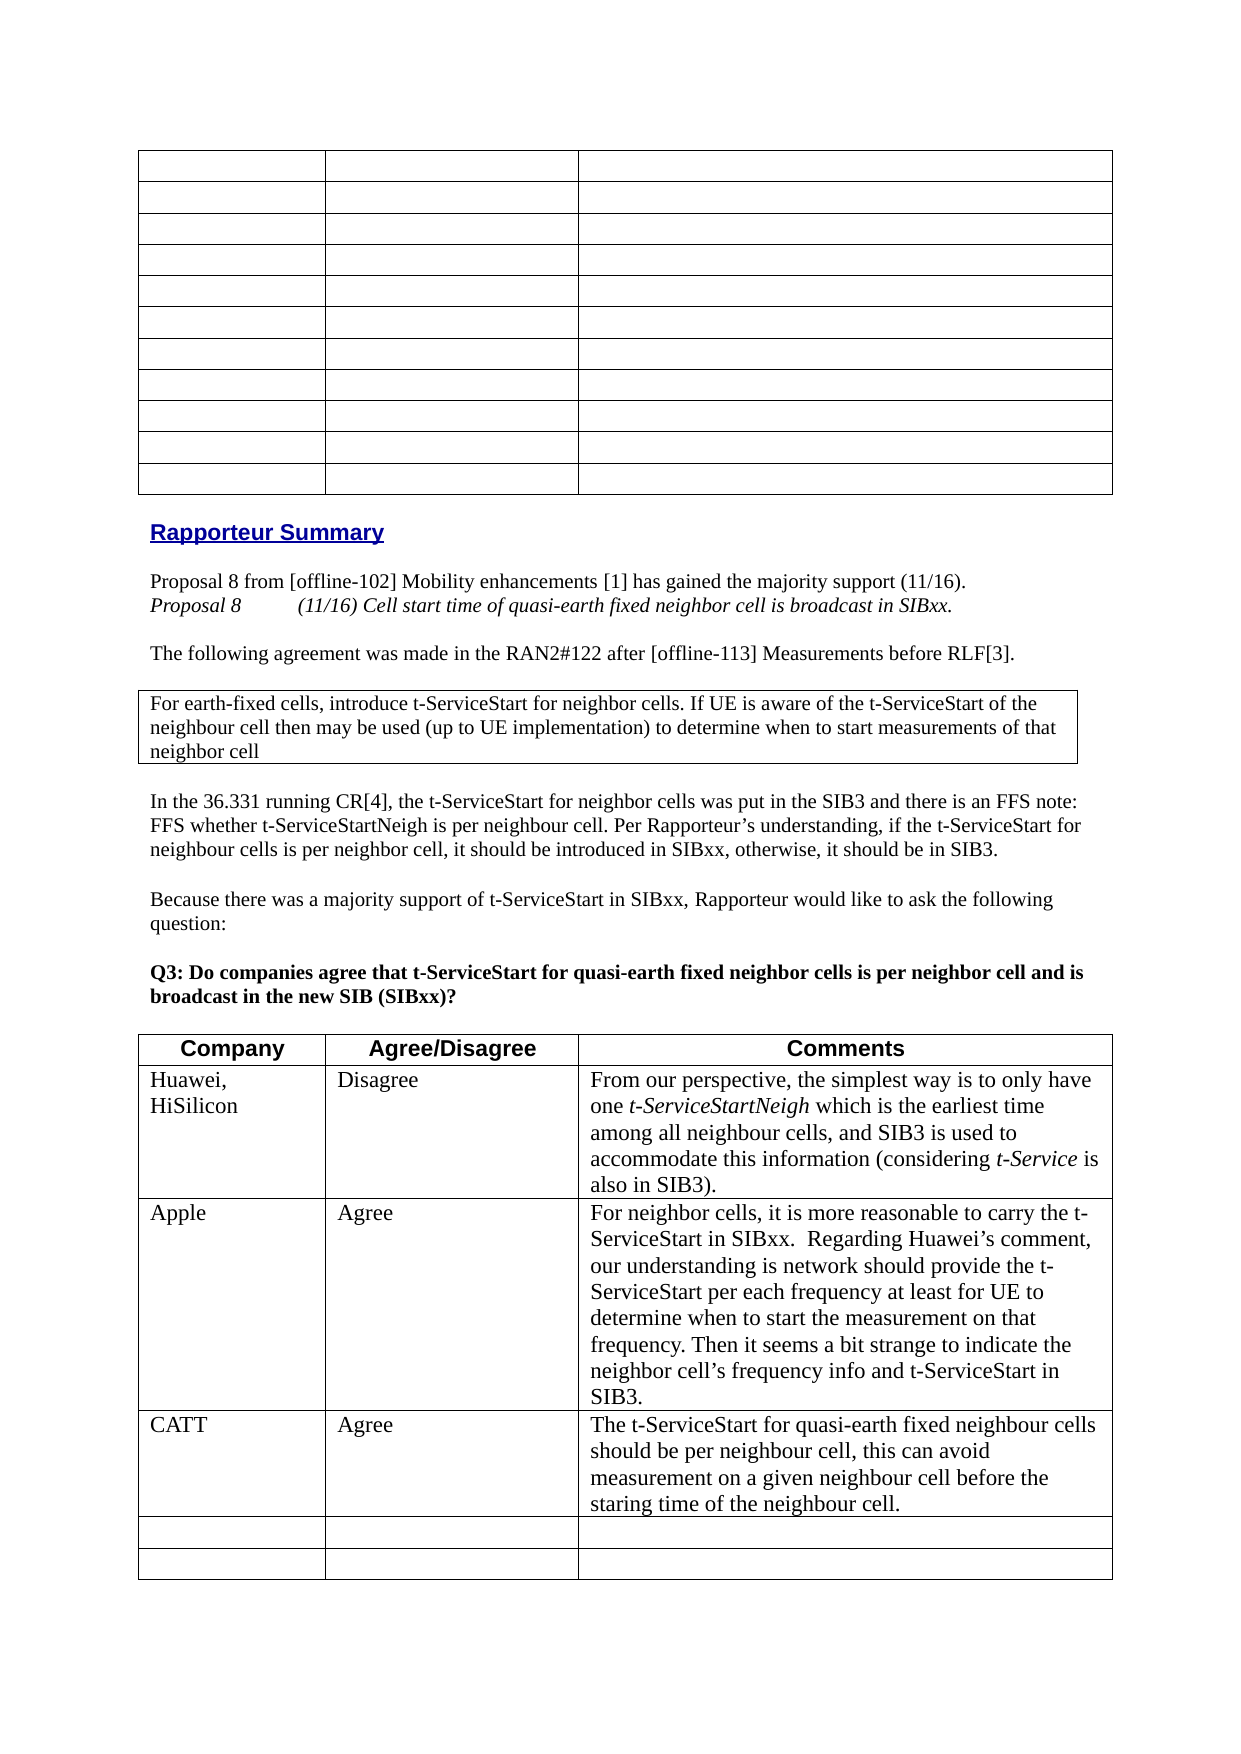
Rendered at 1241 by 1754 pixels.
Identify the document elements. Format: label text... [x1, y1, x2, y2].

table_cell [326, 151, 578, 181]
table_cell Agree [326, 1411, 578, 1516]
text Rapporteur Summary [150, 519, 1090, 545]
table_cell [326, 307, 578, 337]
table_cell [139, 432, 325, 462]
table_cell Apple [139, 1199, 325, 1410]
table_cell [579, 401, 1112, 431]
table_cell [326, 464, 578, 494]
table_header For earth-fixed cells, introduce t-ServiceStart for neighbor cells. If UE is aware of the t-ServiceStart of the neighbour cell then may be used (up to UE implementation) to determine when to start measurements of that neighbor cell [139, 691, 1077, 763]
text Proposal 8 from [offline-102] Mobility enhancements [1] has gained the majority support (11/16). [150, 569, 1090, 593]
table_cell [139, 182, 325, 212]
table_cell For neighbor cells, it is more reasonable to carry the t-ServiceStart in SIBxx. Regarding Huawei’s comment, our understanding is network should provide the t-ServiceStart per each frequency at least for UE to determine when to start the measurement on that frequency. Then it seems a bit strange to indicate the neighbor cell’s frequency info and t-ServiceStart in SIB3. [579, 1199, 1112, 1410]
table_cell [139, 1517, 325, 1547]
table_cell [579, 307, 1112, 337]
table_cell [326, 370, 578, 400]
table_cell [579, 432, 1112, 462]
table_cell [139, 464, 325, 494]
table_cell [326, 1549, 578, 1579]
table_cell Disagree [326, 1066, 578, 1198]
table_cell [326, 339, 578, 369]
table_cell [139, 401, 325, 431]
table_cell [139, 245, 325, 275]
text Because there was a majority support of t-ServiceStart in SIBxx, Rapporteur would like to ask the following question: [150, 887, 1090, 935]
table_cell CATT [139, 1411, 325, 1516]
table_cell [579, 151, 1112, 181]
table_cell [579, 214, 1112, 244]
table_cell [139, 214, 325, 244]
table_cell [326, 401, 578, 431]
table_cell [579, 464, 1112, 494]
table_cell From our perspective, the simplest way is to only have one t-ServiceStartNeigh which is the earliest time among all neighbour cells, and SIB3 is used to accommodate this information (considering t-Service is also in SIB3). [579, 1066, 1112, 1198]
table_header Comments [579, 1035, 1112, 1065]
table_cell [326, 214, 578, 244]
table_cell Agree [326, 1199, 578, 1410]
text The following agreement was made in the RAN2#122 after [offline-113] Measurements before RLF[3]. [150, 641, 1090, 665]
table_cell [326, 1517, 578, 1547]
table_cell [139, 1549, 325, 1579]
table_cell [326, 182, 578, 212]
table_cell [579, 339, 1112, 369]
table_cell [579, 245, 1112, 275]
table_cell [326, 245, 578, 275]
table_cell [139, 276, 325, 306]
table_cell Huawei, HiSilicon [139, 1066, 325, 1198]
text In the 36.331 running CR[4], the t-ServiceStart for neighbor cells was put in the SIB3 and there is an FFS note: FFS whether t-ServiceStartNeigh is per neighbour cell. Per Rapporteur’s understanding, if the t-ServiceStart for neighbour cells is per neighbor cell, it should be introduced in SIBxx, otherwise, it should be in SIB3. [150, 789, 1090, 861]
table_cell [326, 276, 578, 306]
table_cell [579, 276, 1112, 306]
table_cell [579, 1517, 1112, 1547]
table_header Company [139, 1035, 325, 1065]
table_cell [139, 370, 325, 400]
table_cell [579, 1549, 1112, 1579]
text Q3: Do companies agree that t-ServiceStart for quasi-earth fixed neighbor cells is per neighbor cell and is broadcast in the new SIB (SIBxx)? [150, 960, 1090, 1008]
table_cell [326, 432, 578, 462]
text Proposal 8 (11/16) Cell start time of quasi-earth fixed neighbor cell is broadcast in SIBxx. [150, 593, 1090, 617]
table_cell [579, 370, 1112, 400]
table_cell The t-ServiceStart for quasi-earth fixed neighbour cells should be per neighbour cell, this can avoid measurement on a given neighbour cell before the staring time of the neighbour cell. [579, 1411, 1112, 1516]
table_cell [139, 151, 325, 181]
table_cell [139, 339, 325, 369]
table_cell [579, 182, 1112, 212]
table_cell [139, 307, 325, 337]
table_header Agree/Disagree [326, 1035, 578, 1065]
